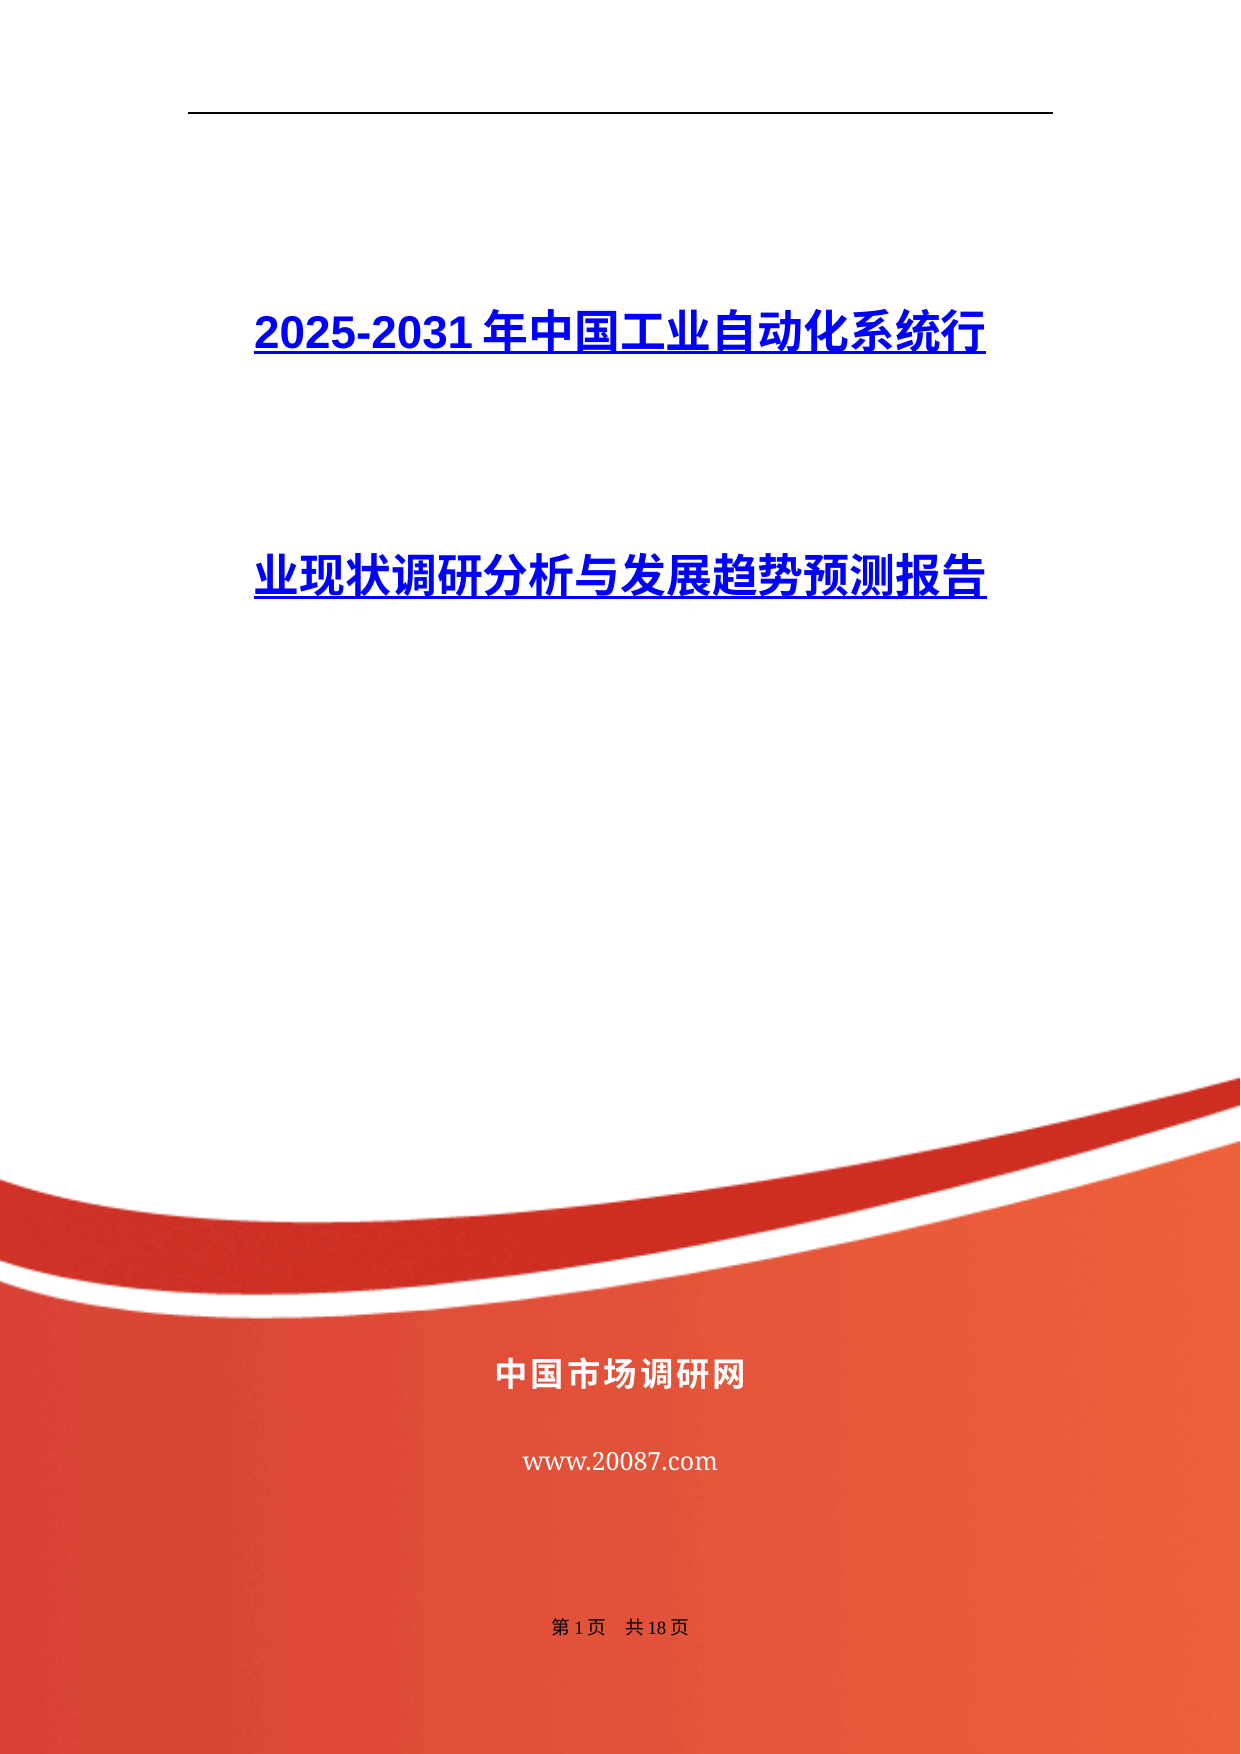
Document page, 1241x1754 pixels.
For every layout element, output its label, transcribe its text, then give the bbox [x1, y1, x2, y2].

subtitle 中国市场调研网 [187, 1339, 1053, 1404]
picture [0, 1006, 1241, 1754]
table_header 2025-2031年中国工业自动化系统行业现状调研分析与发展趋势预测报告 [188, 207, 1053, 773]
text www.20087.com [187, 1428, 1053, 1493]
